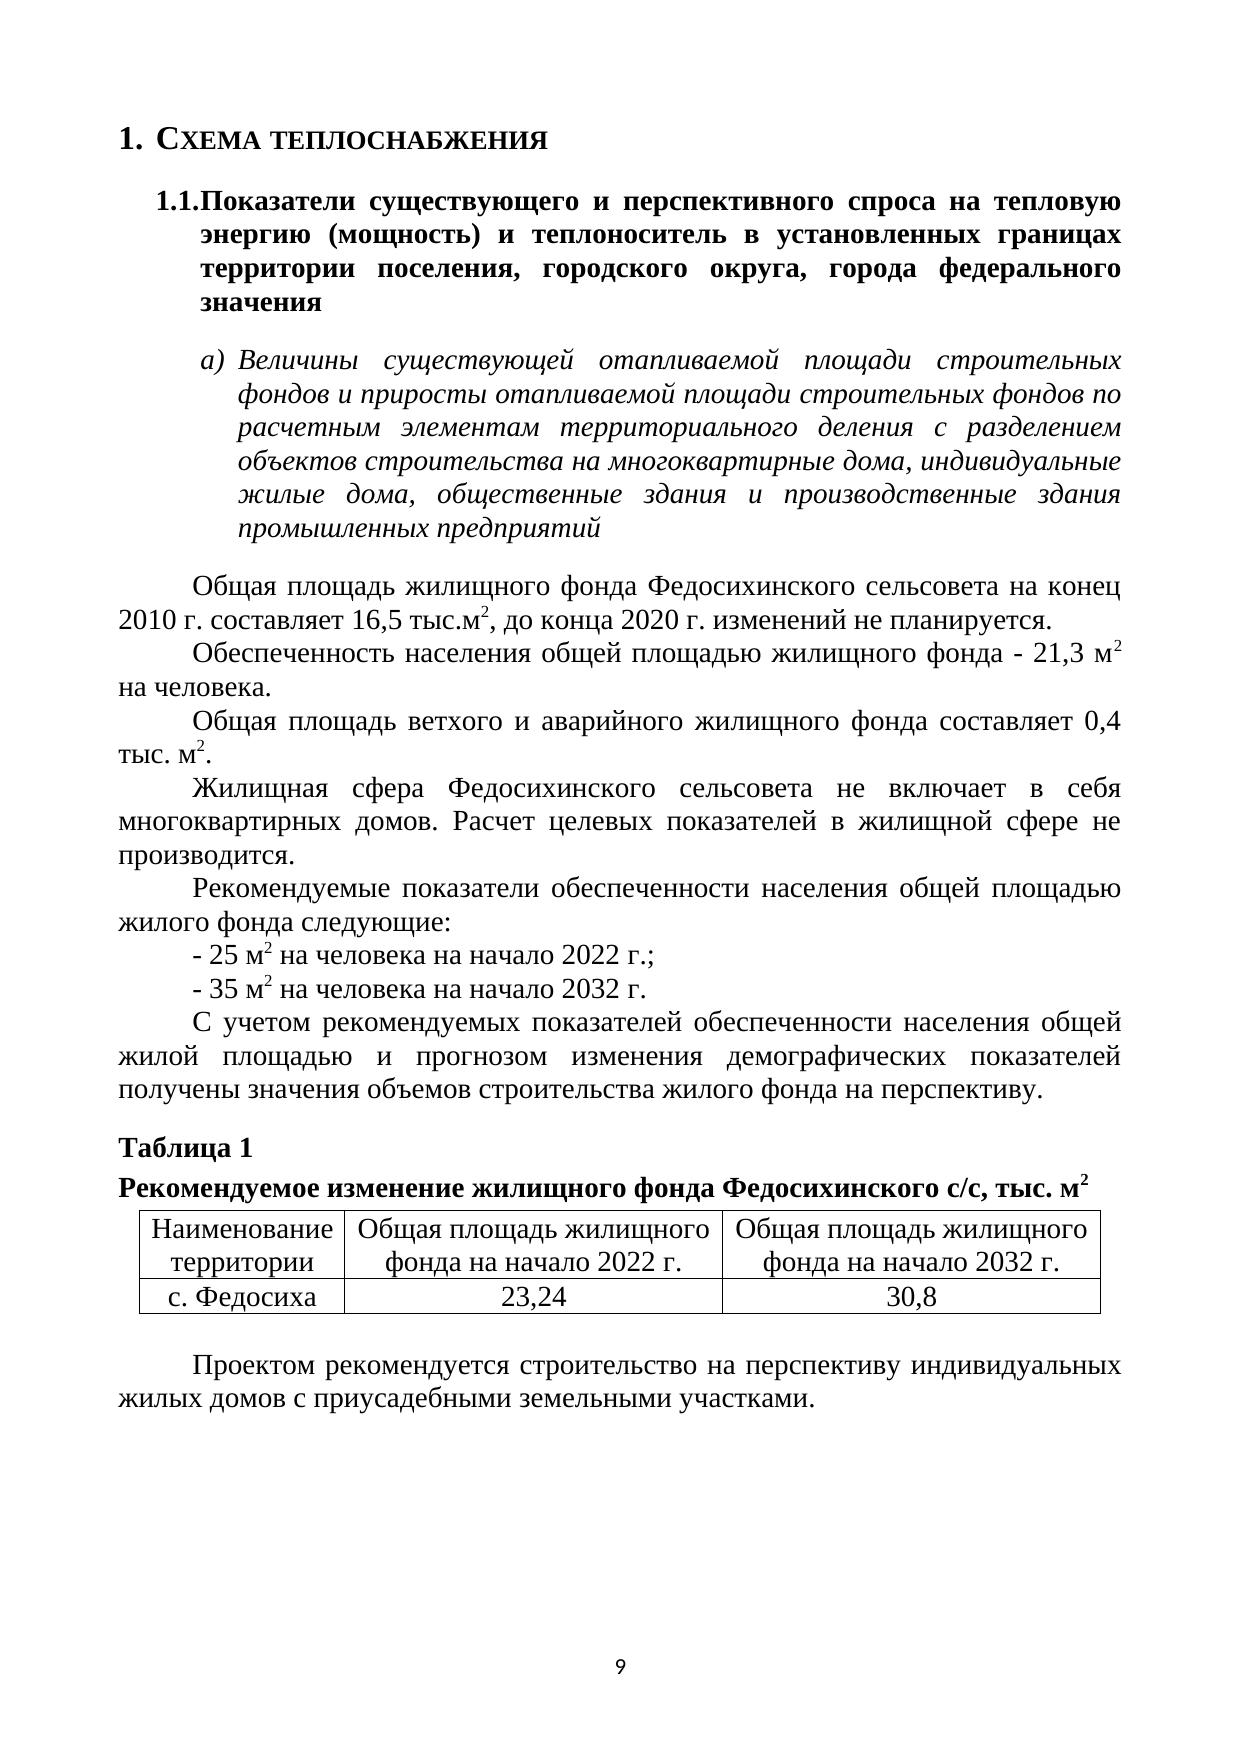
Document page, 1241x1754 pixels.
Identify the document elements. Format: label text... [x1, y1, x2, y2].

table_header Общая площадь жилищного фонда на начало . [723, 1211, 1100, 1278]
text Показатели существующего и перспективного спроса на тепловую энергию (мощность) и теплоноситель в установленных границах территории поселения, городского округа, города федерального значения [155, 183, 1122, 317]
text - 35 м2 на человека на начало 2032 г. [118, 971, 1122, 1004]
text Схема теплоснабжения [118, 118, 1122, 156]
table_cell с. Федосиха [140, 1279, 344, 1312]
table_cell 23,24 [345, 1279, 722, 1312]
table_header Наименование территории [140, 1211, 344, 1278]
table_header Общая площадь жилищного фонда на начало . [345, 1211, 722, 1278]
text - 25 м2 на человека на начало 2022 г.; [118, 937, 1122, 971]
table_cell 30,8 [723, 1279, 1100, 1312]
text Общая площадь ветхого и аварийного жилищного фонда составляет 0,4 тыс. м2. [118, 703, 1122, 770]
text Общая площадь жилищного фонда Федосихинского сельсовета на конец 2010 г. составляет 16,5 тыс.м2, до конца 2020 г. изменений не планируется. [118, 568, 1122, 636]
text Рекомендуемое изменение жилищного фонда Федосихинского с/с, тыс. м2 [118, 1170, 1122, 1203]
text Рекомендуемые показатели обеспеченности населения общей площадью жилого фонда следующие: [118, 870, 1122, 937]
text С учетом рекомендуемых показателей обеспеченности населения общей жилой площадью и прогнозом изменения демографических показателей получены значения объемов строительства жилого фонда на перспективу. [118, 1004, 1122, 1105]
text Величины существующей отапливаемой площади строительных фондов и приросты отапливаемой площади строительных фондов по расчетным элементам территориального деления с разделением объектов строительства на многоквартирные дома, индивидуальные жилые дома, общественные здания и производственные здания промышленных предприятий [200, 342, 1122, 543]
text Жилищная сфера Федосихинского сельсовета не включает в себя многоквартирных домов. Расчет целевых показателей в жилищной сфере не производится. [118, 770, 1122, 870]
text Обеспеченность населения общей площадью жилищного фонда - 21,3 м2 на человека. [118, 636, 1122, 703]
text Таблица 1 [118, 1130, 1122, 1164]
text Проектом рекомендуется строительство на перспективу индивидуальных жилых домов с приусадебными земельными участками. [118, 1347, 1122, 1414]
